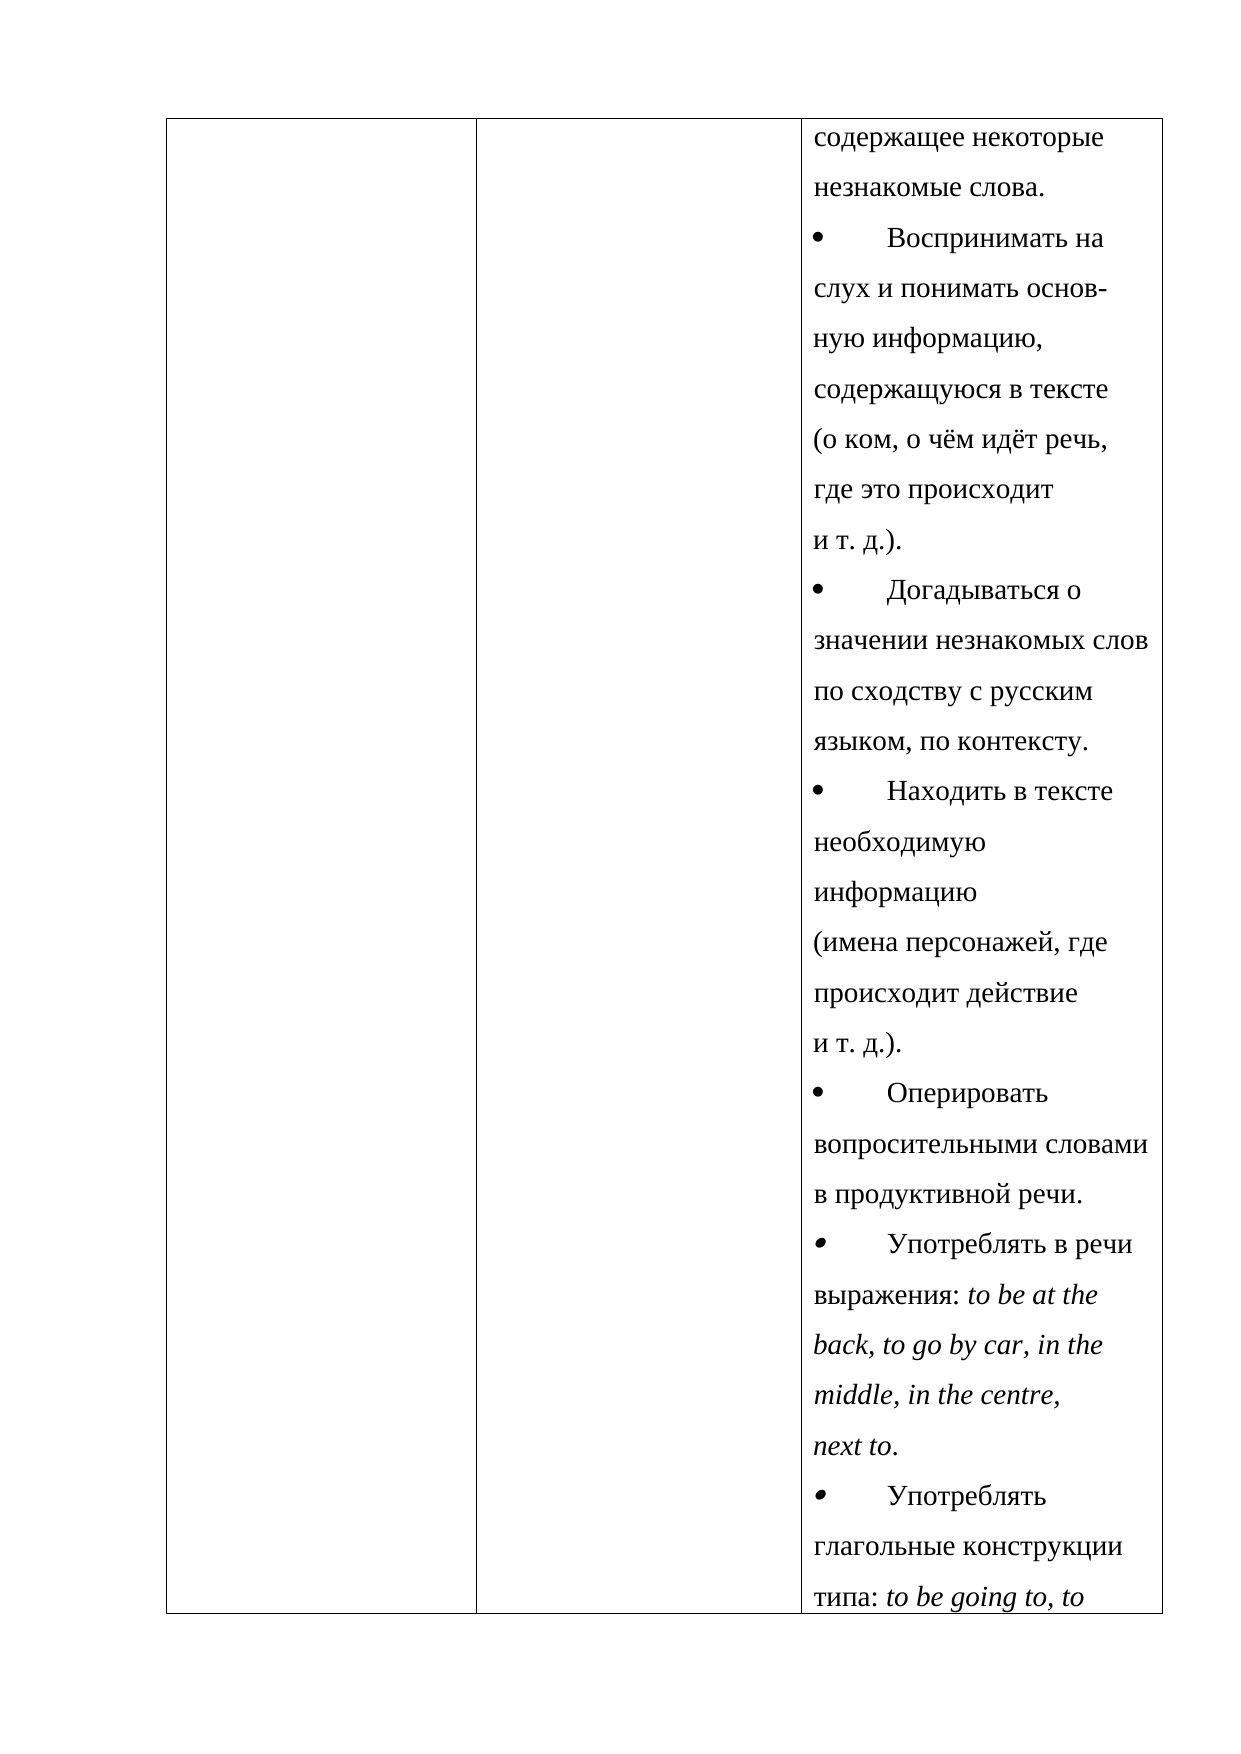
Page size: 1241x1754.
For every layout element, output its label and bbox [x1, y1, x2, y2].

table_cell [477, 119, 801, 1612]
table_cell [167, 119, 476, 1612]
table_cell [802, 119, 1162, 1612]
